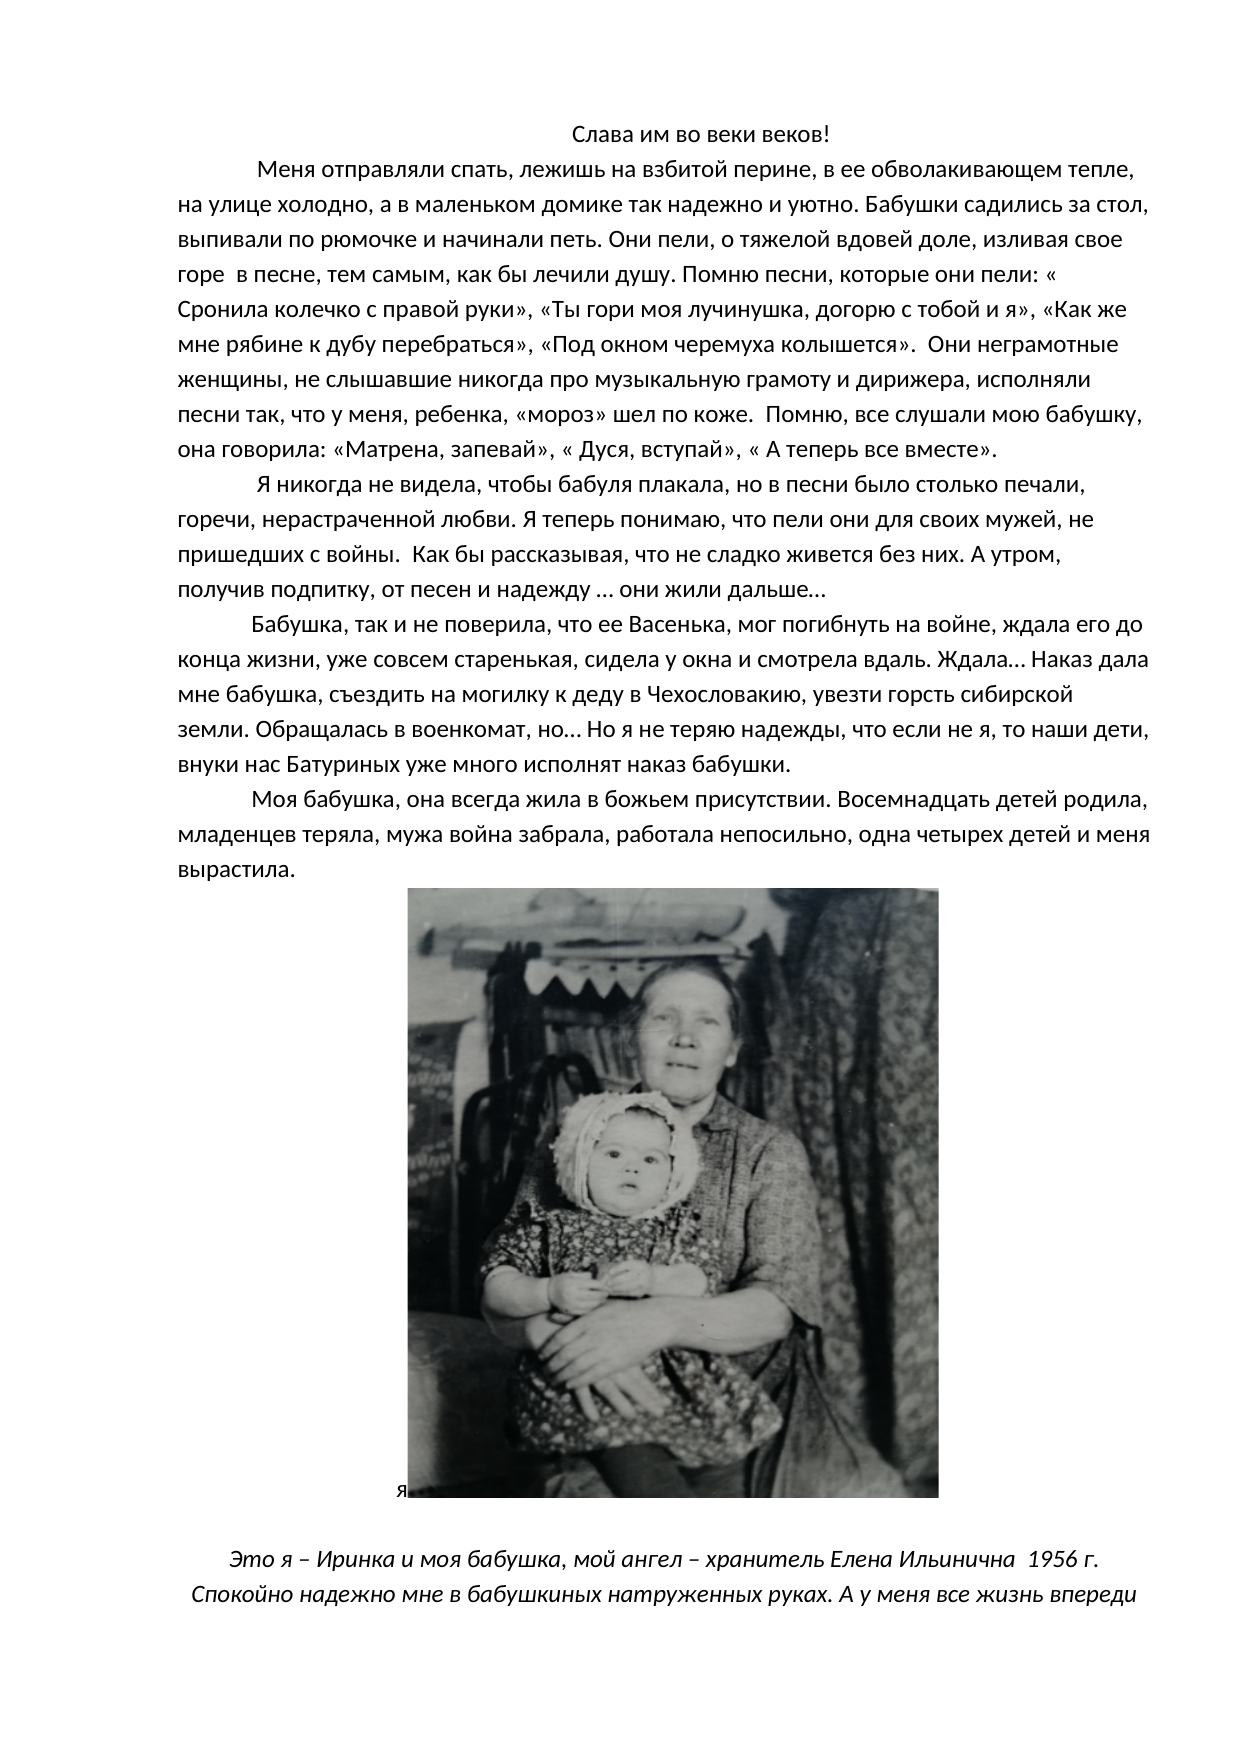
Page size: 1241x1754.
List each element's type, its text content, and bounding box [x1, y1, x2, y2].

text Моя бабушка, она всегда жила в божьем присутствии. Восемнадцать детей родила, младенцев теряла, мужа война забрала, работала непосильно, одна четырех детей и меня вырастила. [177, 783, 1152, 884]
text Слава им во веки веков! [177, 118, 1152, 149]
text Это я – Иринка и моя бабушка, мой ангел – хранитель Елена Ильинична 1956 г. Спокойно надежно мне в бабушкиных натруженных руках. А у меня все жизнь впереди [177, 1544, 1152, 1609]
picture [407, 888, 939, 1498]
text Бабушка, так и не поверила, что ее Васенька, мог погибнуть на войне, ждала его до конца жизни, уже совсем старенькая, сидела у окна и смотрела вдаль. Ждала… Наказ дала мне бабушка, съездить на могилку к деду в Чехословакию, увезти горсть сибирской земли. Обращалась в военкомат, но… Но я не теряю надежды, что если не я, то наши дети, внуки нас Батуриных уже много исполнят наказ бабушки. [177, 608, 1152, 779]
text Меня отправляли спать, лежишь на взбитой перине, в ее обволакивающем тепле, на улице холодно, а в маленьком домике так надежно и уютно. Бабушки садились за стол, выпивали по рюмочке и начинали петь. Они пели, о тяжелой вдовей доле, изливая свое горе в песне, тем самым, как бы лечили душу. Помню песни, которые они пели: « Сронила колечко с правой руки», «Ты гори моя лучинушка, догорю с тобой и я», «Как же мне рябине к дубу перебраться», «Под окном черемуха колышется». Они неграмотные женщины, не слышавшие никогда про музыкальную грамоту и дирижера, исполняли песни так, что у меня, ребенка, «мороз» шел по коже. Помню, все слушали мою бабушку, она говорила: «Матрена, запевай», « Дуся, вступай», « А теперь все вместе». [177, 153, 1152, 464]
text Я никогда не видела, чтобы бабуля плакала, но в песни было столько печали, горечи, нерастраченной любви. Я теперь понимаю, что пели они для своих мужей, не пришедших с войны. Как бы рассказывая, что не сладко живется без них. А утром, получив подпитку, от песен и надежду … они жили дальше… [177, 468, 1152, 604]
